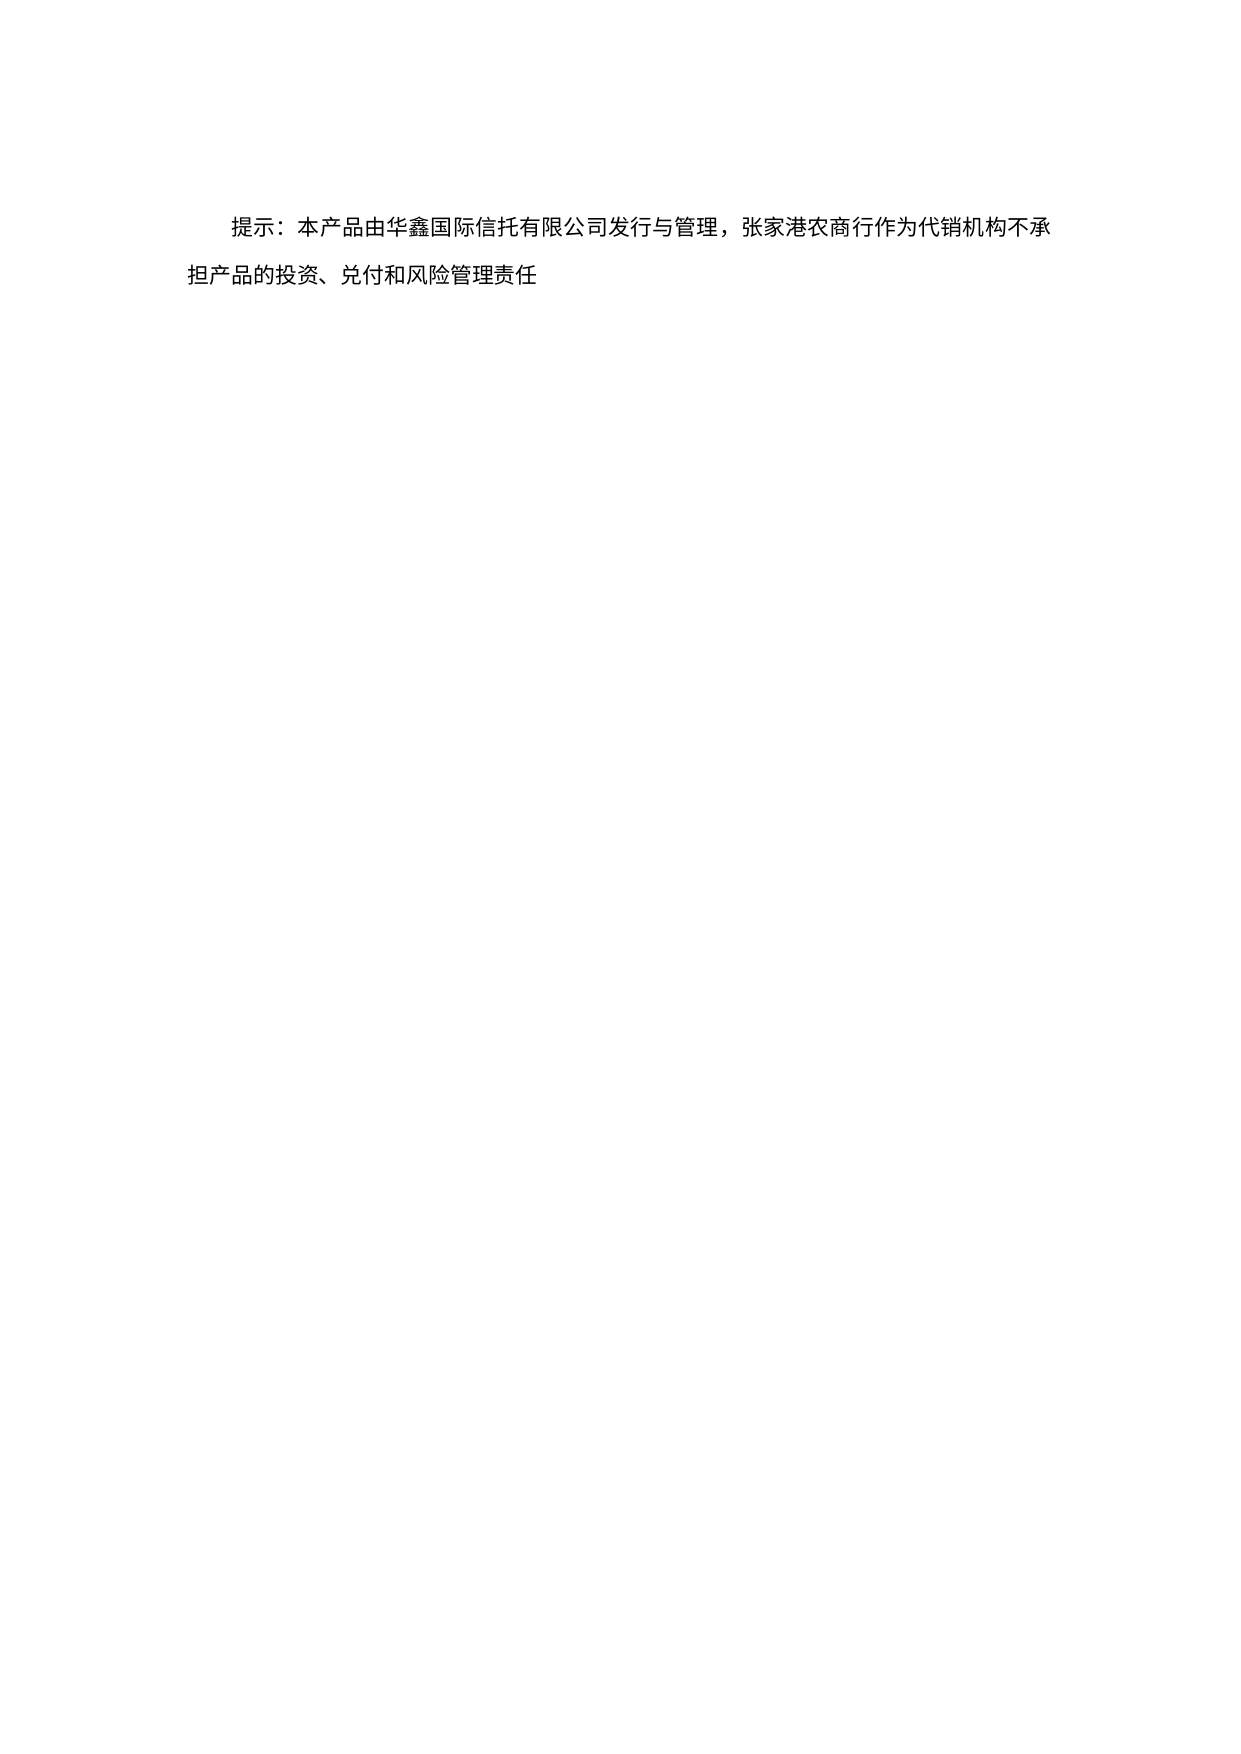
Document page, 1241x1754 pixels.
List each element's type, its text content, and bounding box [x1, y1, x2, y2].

text 提示：本产品由华鑫国际信托有限公司发行与管理，张家港农商行作为代销机构不承担产品的投资、兑付和风险管理责任 [187, 209, 1053, 291]
